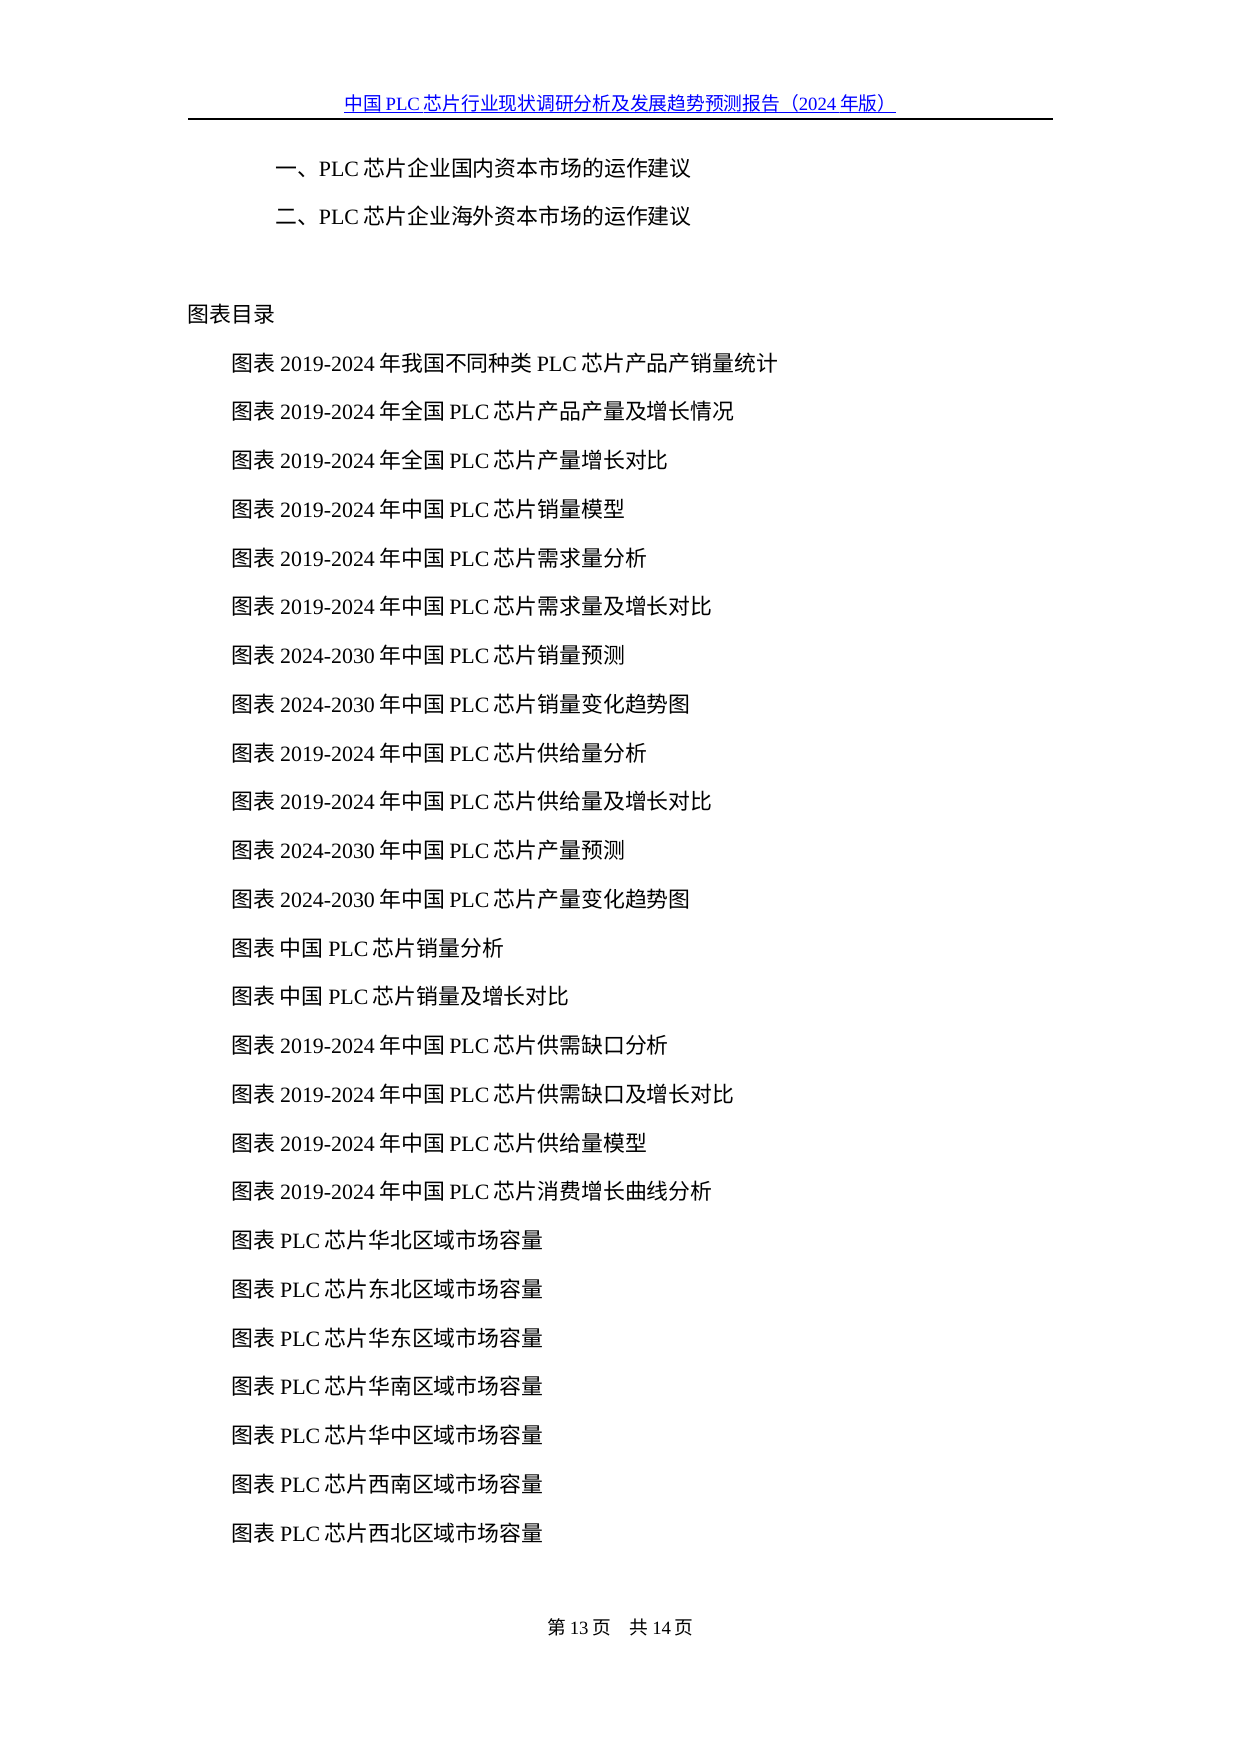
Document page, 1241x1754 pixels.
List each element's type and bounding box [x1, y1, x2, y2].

text [187, 150, 1053, 1548]
